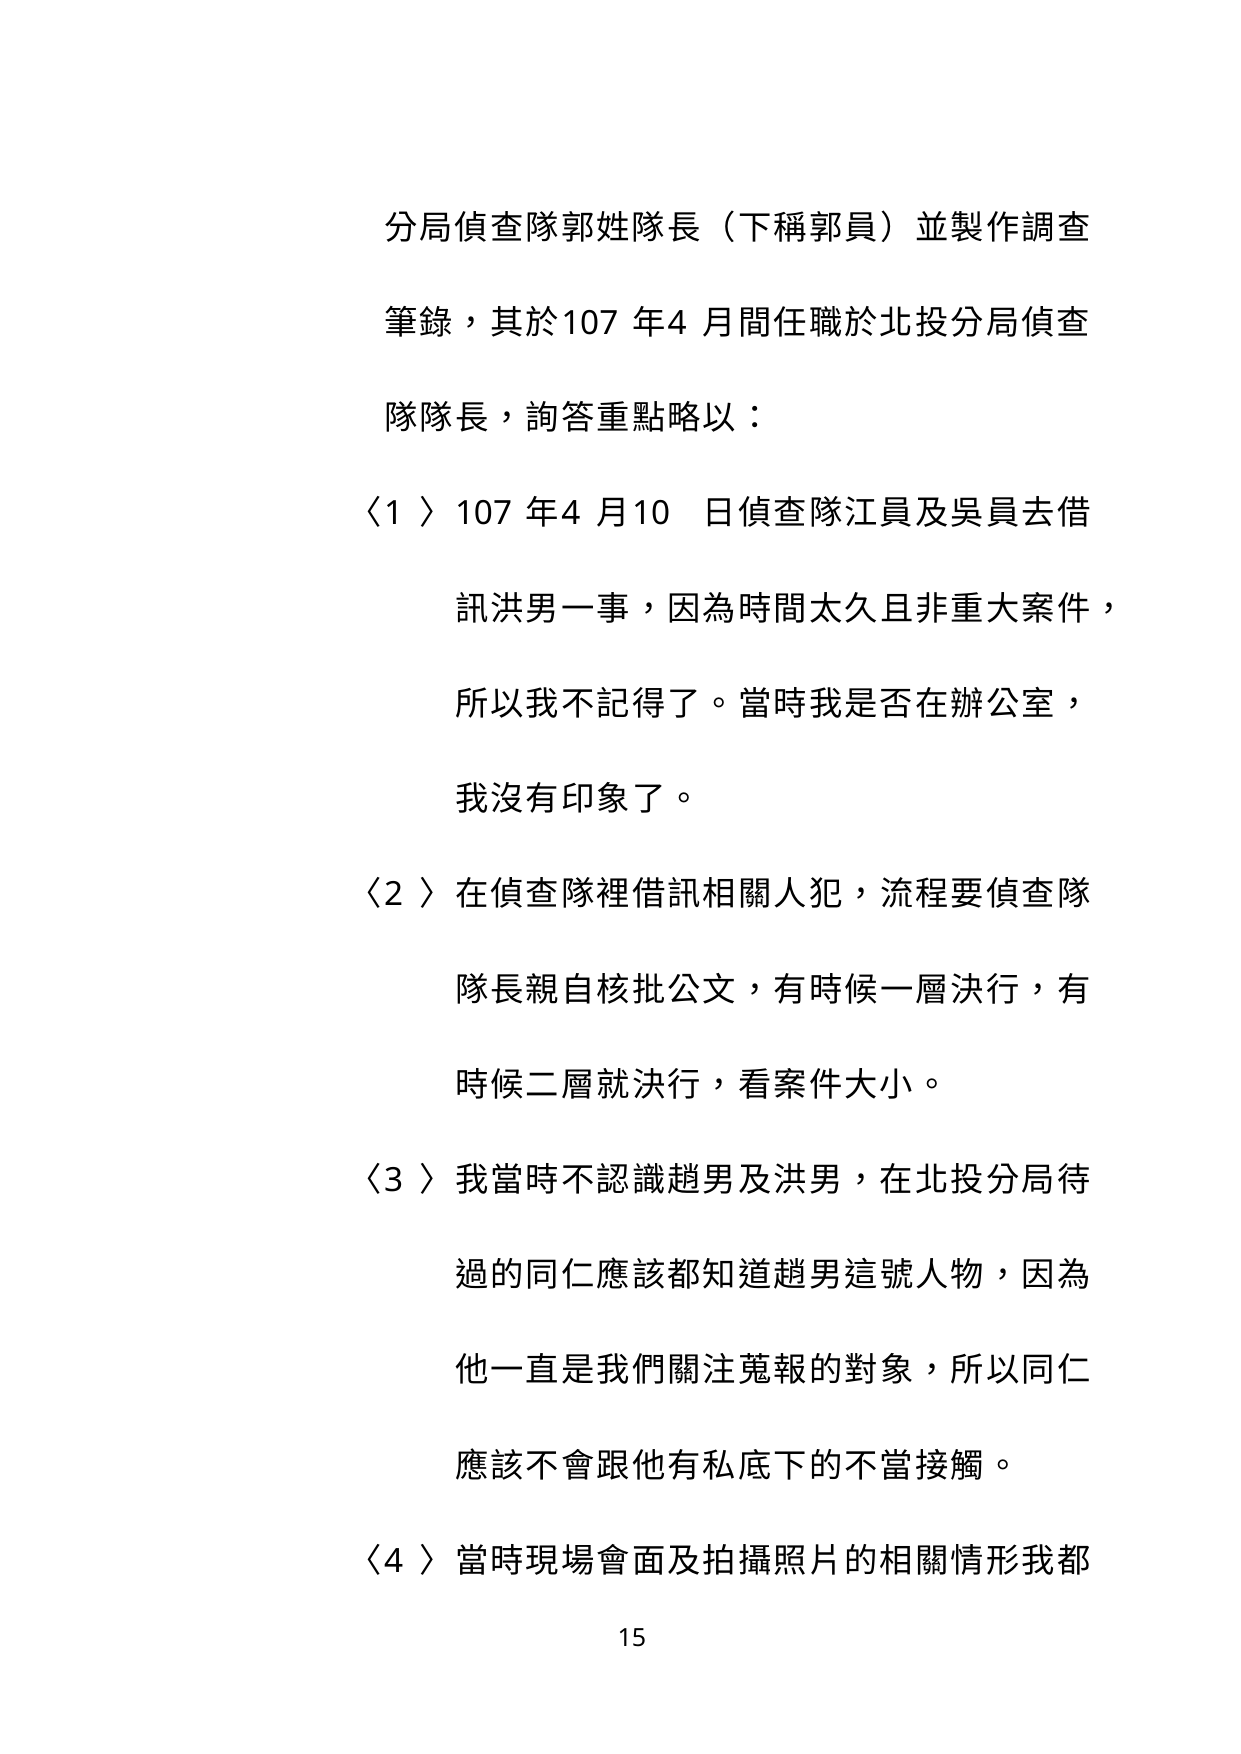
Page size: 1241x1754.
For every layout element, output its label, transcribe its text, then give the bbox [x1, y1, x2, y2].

subtitle 當時現場會面及拍攝照片的相關情形我都不知道，對於外勤同仁而言應該都知悉，在警察機關駐地內是禁止拍攝錄影的，如果同仁知情應該會制止。 [331, 1510, 1092, 1605]
subtitle 107年4月10日偵查隊江員及吳員去借訊洪男一事，因為時間太久且非重大案件，所以我不記得了。當時我是否在辦公室，我沒有印象了。 [331, 463, 1092, 844]
subtitle 在偵查隊裡借訊相關人犯，流程要偵查隊隊長親自核批公文，有時候一層決行，有時候二層就決行，看案件大小。 [331, 844, 1092, 1129]
subtitle 警政署督察室於110年4月29日詢問信義分局偵查隊郭姓隊長（下稱郭員）並製作調查筆錄，其於107年4月間任職於北投分局偵查隊隊長，詢答重點略以： [295, 177, 1092, 463]
subtitle 我當時不認識趙男及洪男，在北投分局待過的同仁應該都知道趙男這號人物，因為他一直是我們關注蒐報的對象，所以同仁應該不會跟他有私底下的不當接觸。 [331, 1129, 1092, 1510]
